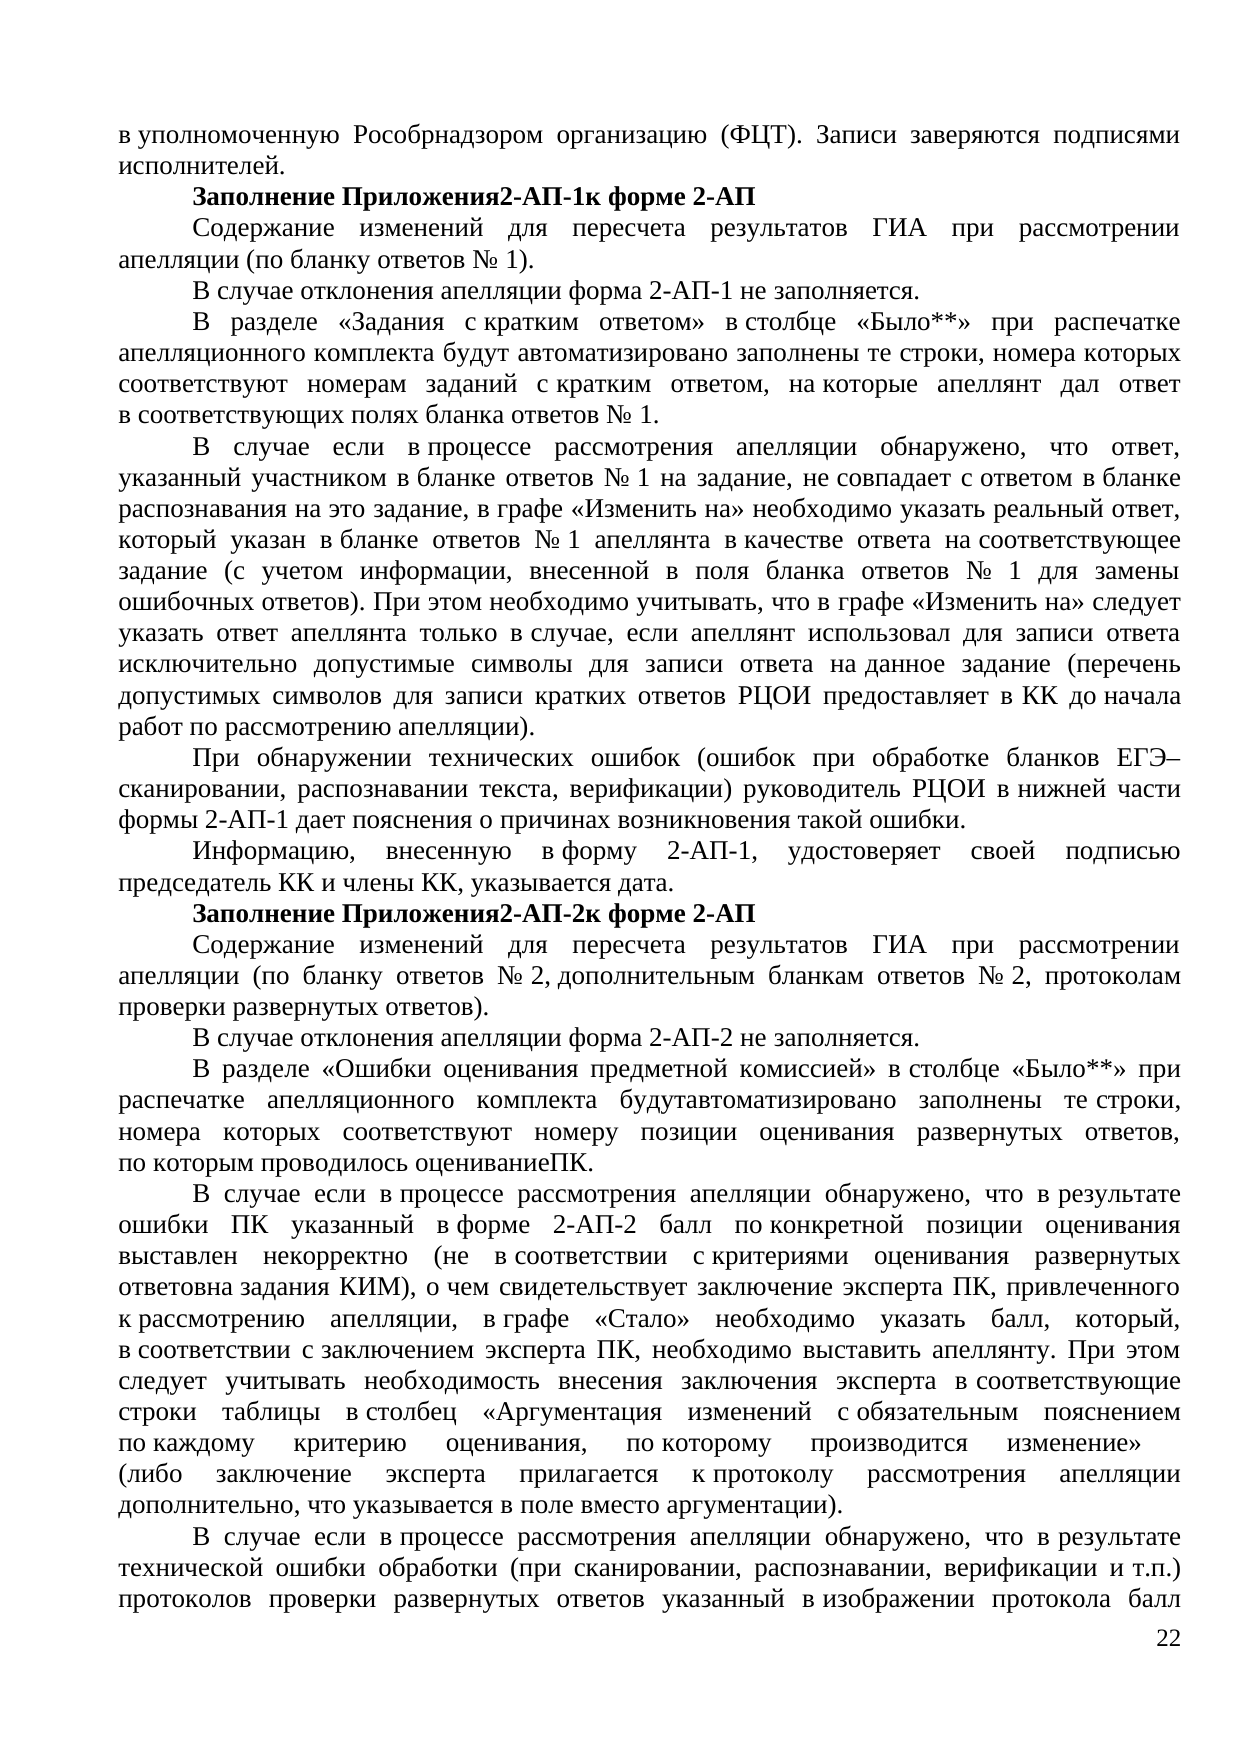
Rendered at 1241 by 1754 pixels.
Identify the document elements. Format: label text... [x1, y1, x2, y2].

list В разделе «Задания с кратким ответом» в столбце «Было**» при распечатке апелляционного комплекта будут автоматизировано заполнены те строки, номера которых соответствуют номерам заданий с кратким ответом, на которые апеллянт дал ответ в соответствующих полях бланка ответов № 1. [118, 305, 1181, 429]
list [118, 1520, 1181, 1613]
list Содержание изменений для пересчета результатов ГИА при рассмотрении апелляции (по бланку ответов № 1). [118, 212, 1181, 274]
list Информацию, внесенную в форму 2-АП-1, удостоверяет своей подписью председатель КК и члены КК, указывается дата. [118, 834, 1181, 897]
list В случае отклонения апелляции форма 2-АП-1 не заполняется. [118, 274, 1181, 305]
list Заполнение Приложения2-АП-1к форме 2-АП [118, 180, 1181, 212]
list В случае если в процессе рассмотрения апелляции обнаружено, что ответ, указанный участником в бланке ответов № 1 на задание, не совпадает с ответом в бланке распознавания на это задание, в графе «Изменить на» необходимо указать реальный ответ, который указан в бланке ответов № 1 апеллянта в качестве ответа на соответствующее задание (с учетом информации, внесенной в поля бланка ответов № 1 для замены ошибочных ответов). При этом необходимо учитывать, что в графе «Изменить на» следует указать ответ апеллянта только в случае, если апеллянт использовал для записи ответа исключительно допустимые символы для записи ответа на данное задание (перечень допустимых символов для записи кратких ответов РЦОИ предоставляет в КК до начала работ по рассмотрению апелляции). [118, 429, 1181, 741]
list В случае если в процессе рассмотрения апелляции обнаружено, что в результате ошибки ПК указанный в форме 2-АП-2 балл по конкретной позиции оценивания выставлен некорректно (не в соответствии с критериями оценивания развернутых ответовна задания КИМ), о чем свидетельствует заключение эксперта ПК, привлеченного к рассмотрению апелляции, в графе «Стало» необходимо указать балл, который, в соответствии с заключением эксперта ПК, необходимо выставить апеллянту. При этом следует учитывать необходимость внесения заключения эксперта в соответствующие строки таблицы в столбец «Аргументация изменений с обязательным пояснением по каждому критерию оценивания, по которому производится изменение» (либо заключение эксперта прилагается к протоколу рассмотрения апелляции дополнительно, что указывается в поле вместо аргументации). [118, 1177, 1181, 1520]
list Содержание изменений для пересчета результатов ГИА при рассмотрении апелляции (по бланку ответов № 2, дополнительным бланкам ответов № 2, протоколам проверки развернутых ответов). [118, 928, 1181, 1021]
list При обнаружении технических ошибок (ошибок при обработке бланков ЕГЭ– сканировании, распознавании текста, верификации) руководитель РЦОИ в нижней части формы 2-АП-1 дает пояснения о причинах возникновения такой ошибки. [118, 741, 1181, 834]
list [118, 118, 1181, 180]
list В случае отклонения апелляции форма 2-АП-2 не заполняется. [118, 1021, 1181, 1052]
list Заполнение Приложения2-АП-2к форме 2-АП [118, 897, 1181, 928]
list В разделе «Ошибки оценивания предметной комиссией» в столбце «Было**» при распечатке апелляционного комплекта будутавтоматизировано заполнены те строки, номера которых соответствуют номеру позиции оценивания развернутых ответов, по которым проводилось оцениваниеПК. [118, 1052, 1181, 1177]
